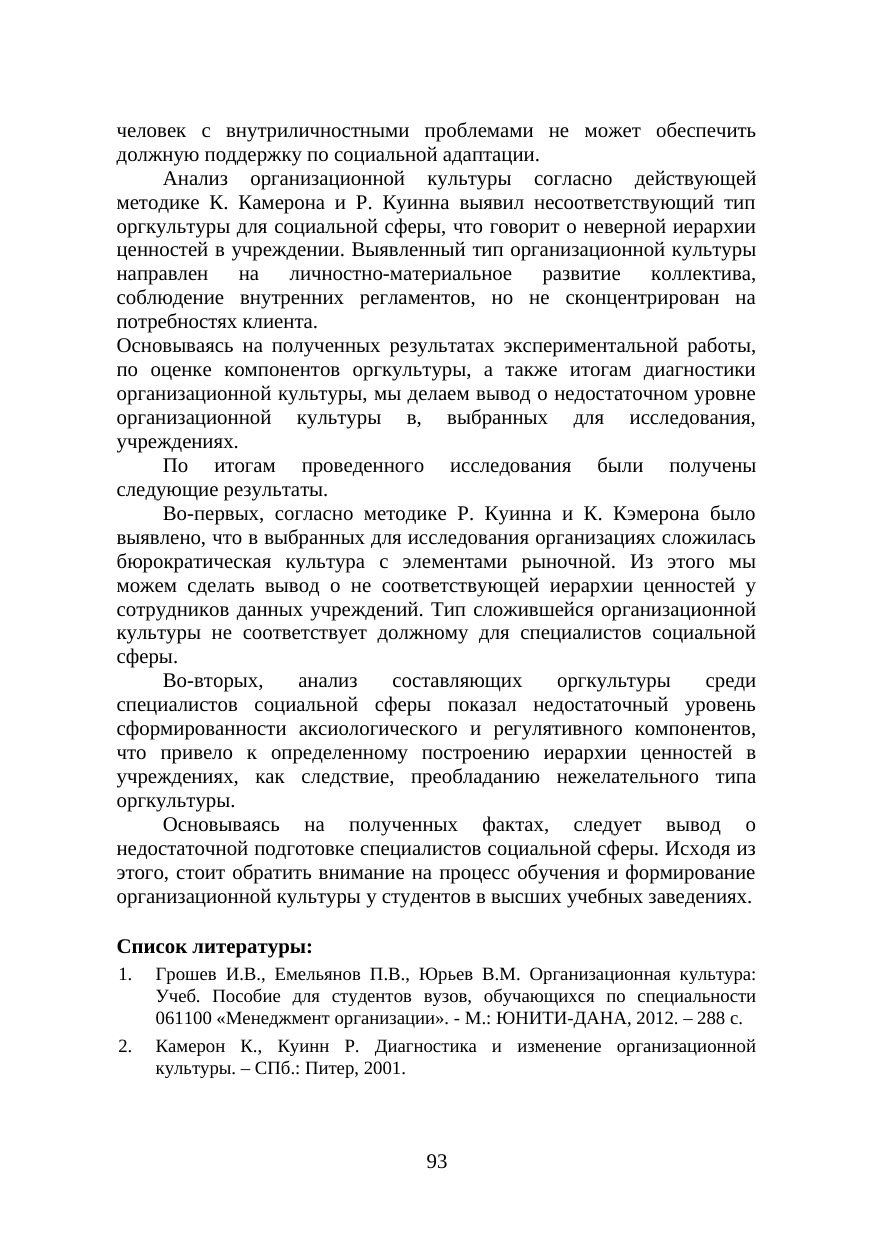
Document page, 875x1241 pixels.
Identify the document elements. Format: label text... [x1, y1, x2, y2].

text По итогам проведенного исследования были получены следующие результаты. [116, 453, 757, 501]
text Во-первых, согласно методике Р. Куинна и К. Кэмерона было выявлено, что в выбранных для исследования организациях сложилась бюрократическая культура с элементами рыночной. Из этого мы можем сделать вывод о не соответствующей иерархии ценностей у сотрудников данных учреждений. Тип сложившейся организационной культуры не соответствует должному для специалистов социальной сферы. [116, 501, 757, 668]
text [116, 118, 757, 166]
text Основываясь на полученных фактах, следует вывод о недостаточной подготовке специалистов социальной сферы. Исходя из этого, стоит обратить внимание на процесс обучения и формирование организационной культуры у студентов в высших учебных заведениях. [116, 812, 757, 908]
list Грошев И.В., Емельянов П.В., Юрьев В.М. Организационная культура: Учеб. Пособие для студентов вузов, обучающихся по специальности 061100 «Менеджмент организации». - М.: ЮНИТИ-ДАНА, 2012. – 288 с. [118, 962, 757, 1028]
text Список литературы: [116, 934, 748, 958]
text Во-вторых, анализ составляющих оргкультуры среди специалистов социальной сферы показал недостаточный уровень сформированности аксиологического и регулятивного компонентов, что привело к определенному построению иерархии ценностей в учреждениях, как следствие, преобладанию нежелательного типа оргкультуры. [116, 669, 757, 812]
list Камерон К., Куинн Р. Диагностика и изменение организационной культуры. – СПб.: Питер, 2001. [118, 1035, 757, 1079]
text Основываясь на полученных результатах экспериментальной работы, по оценке компонентов оргкультуры, а также итогам диагностики организационной культуры, мы делаем вывод о недостаточном уровне организационной культуры в, выбранных для исследования, учреждениях. [116, 333, 757, 453]
text Анализ организационной культуры согласно действующей методике К. Камерона и Р. Куинна выявил несоответствующий тип оргкультуры для социальной сферы, что говорит о неверной иерархии ценностей в учреждении. Выявленный тип организационной культуры направлен на личностно-материальное развитие коллектива, соблюдение внутренних регламентов, но не сконцентрирован на потребностях клиента. [116, 166, 757, 333]
